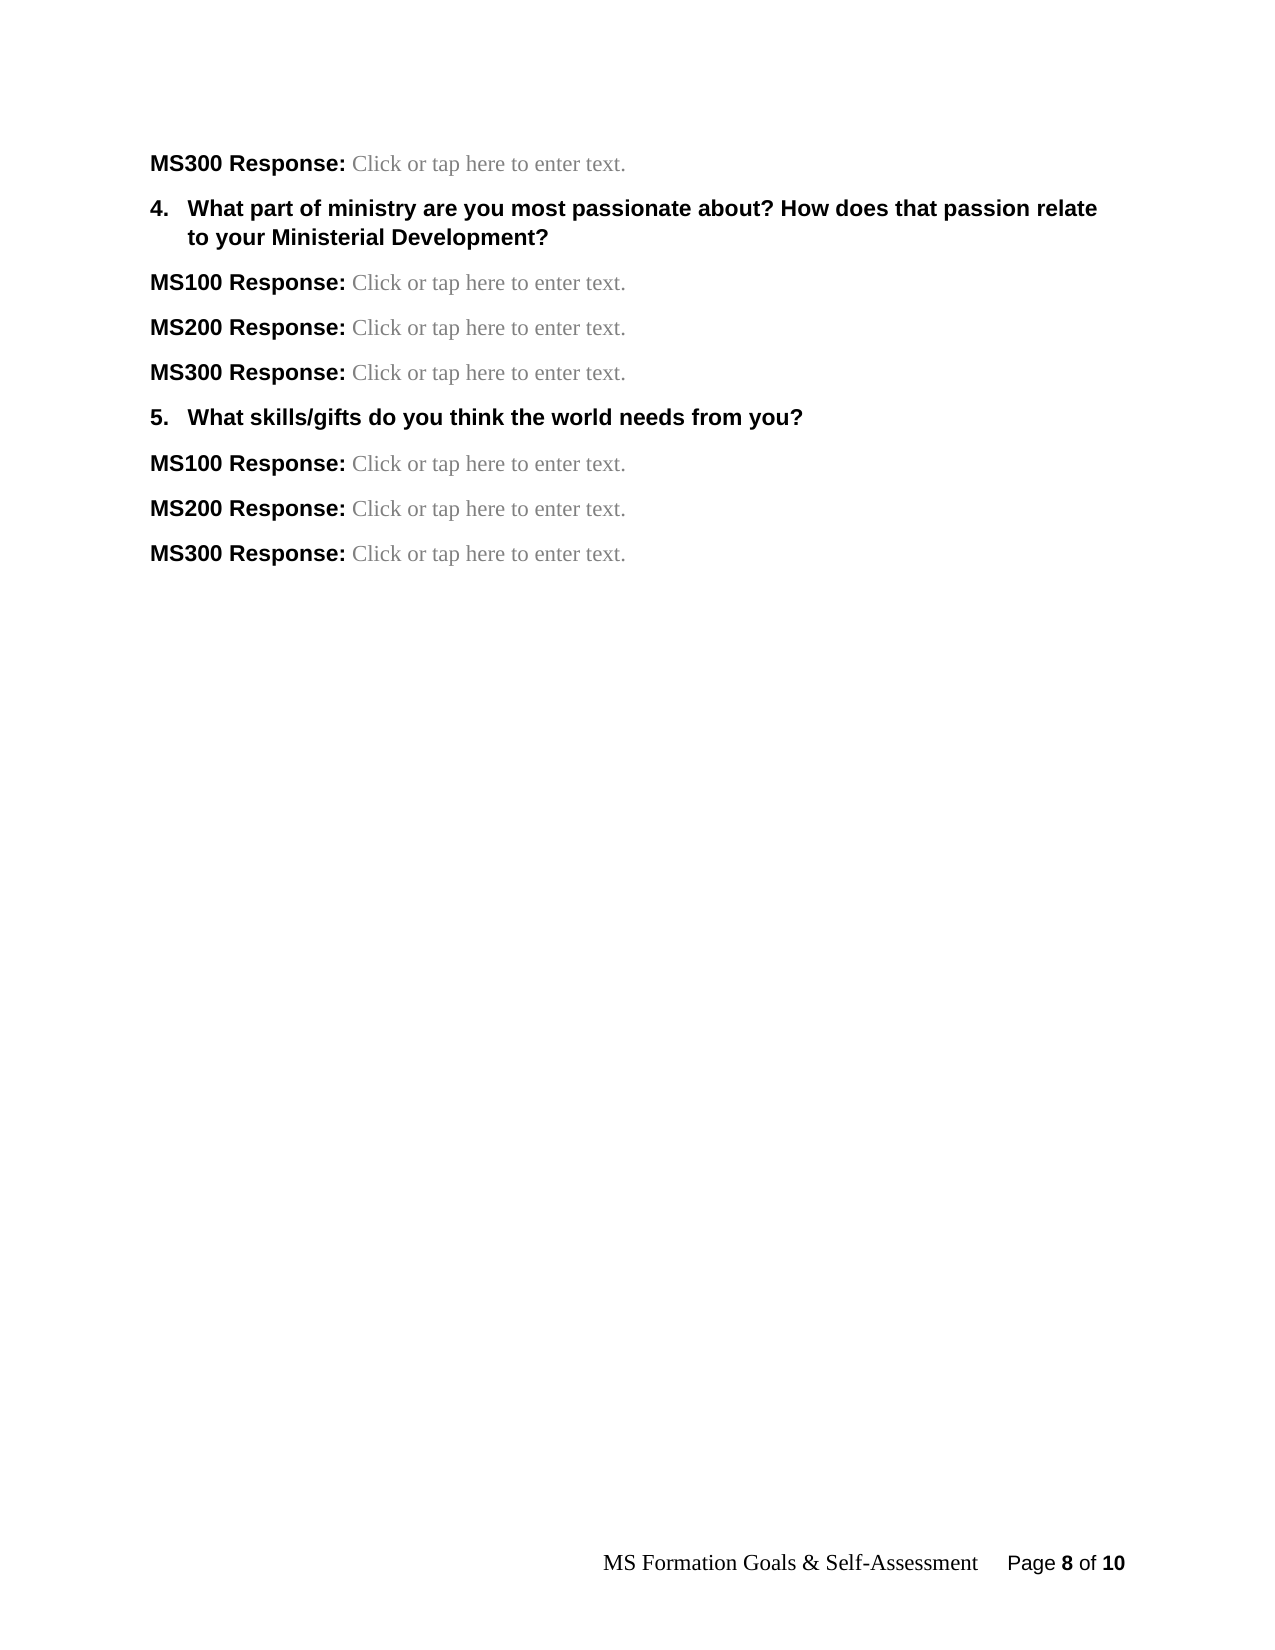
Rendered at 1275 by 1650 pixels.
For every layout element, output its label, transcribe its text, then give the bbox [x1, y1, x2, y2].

text MS200 Response: [150, 495, 1125, 521]
text MS300 Response: [150, 150, 1125, 176]
text MS100 Response: [150, 269, 1125, 295]
text MS300 Response: [150, 540, 1125, 566]
list What skills/gifts do you think the world needs from you? [150, 404, 1125, 431]
text MS200 Response: [150, 314, 1125, 340]
text MS300 Response: [150, 359, 1125, 386]
text MS100 Response: [150, 449, 1125, 476]
list What part of ministry are you most passionate about? How does that passion relate to your Ministerial Development? [150, 195, 1125, 250]
